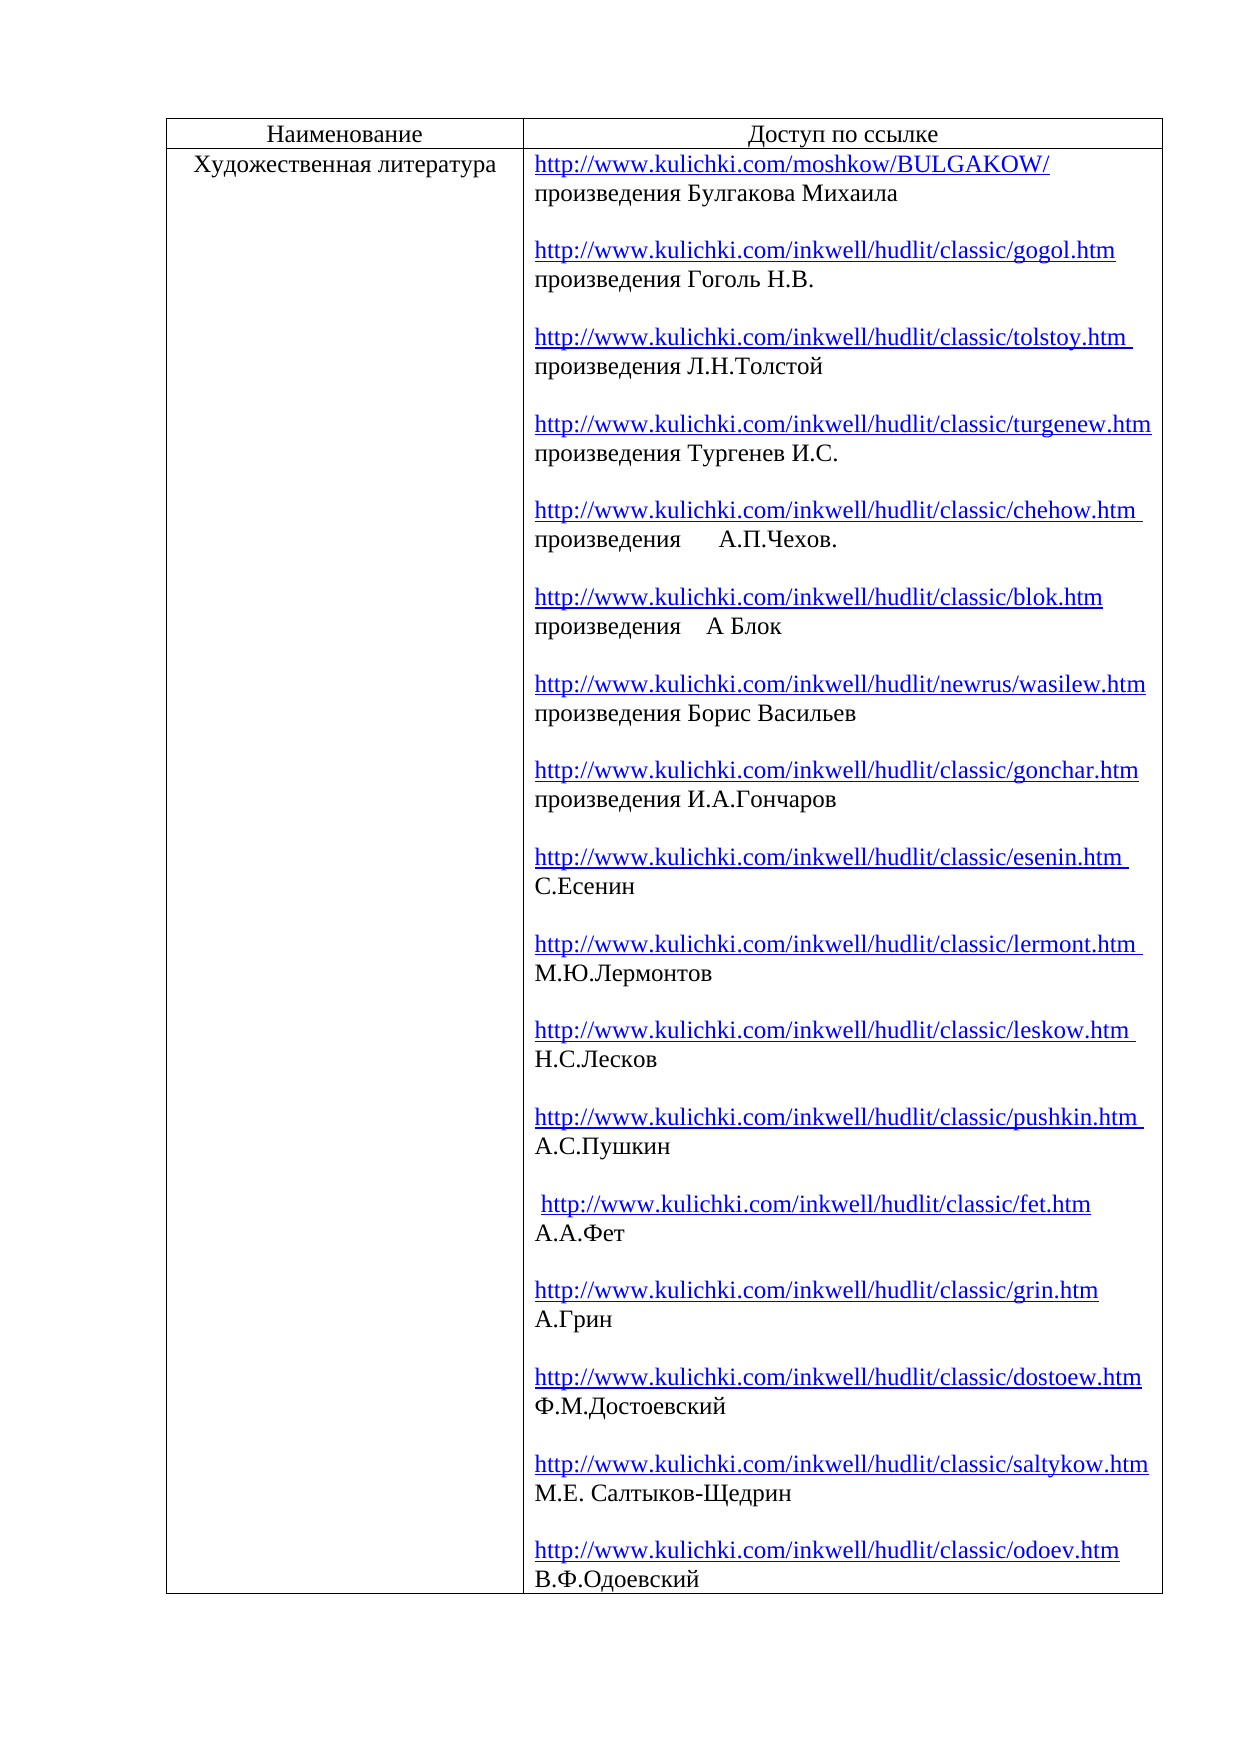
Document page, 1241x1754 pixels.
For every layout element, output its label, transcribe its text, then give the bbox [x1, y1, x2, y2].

table_header Доступ по ссылке [524, 119, 1162, 148]
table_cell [167, 149, 523, 1593]
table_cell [524, 149, 1162, 1593]
table_header Наименование [167, 119, 523, 148]
